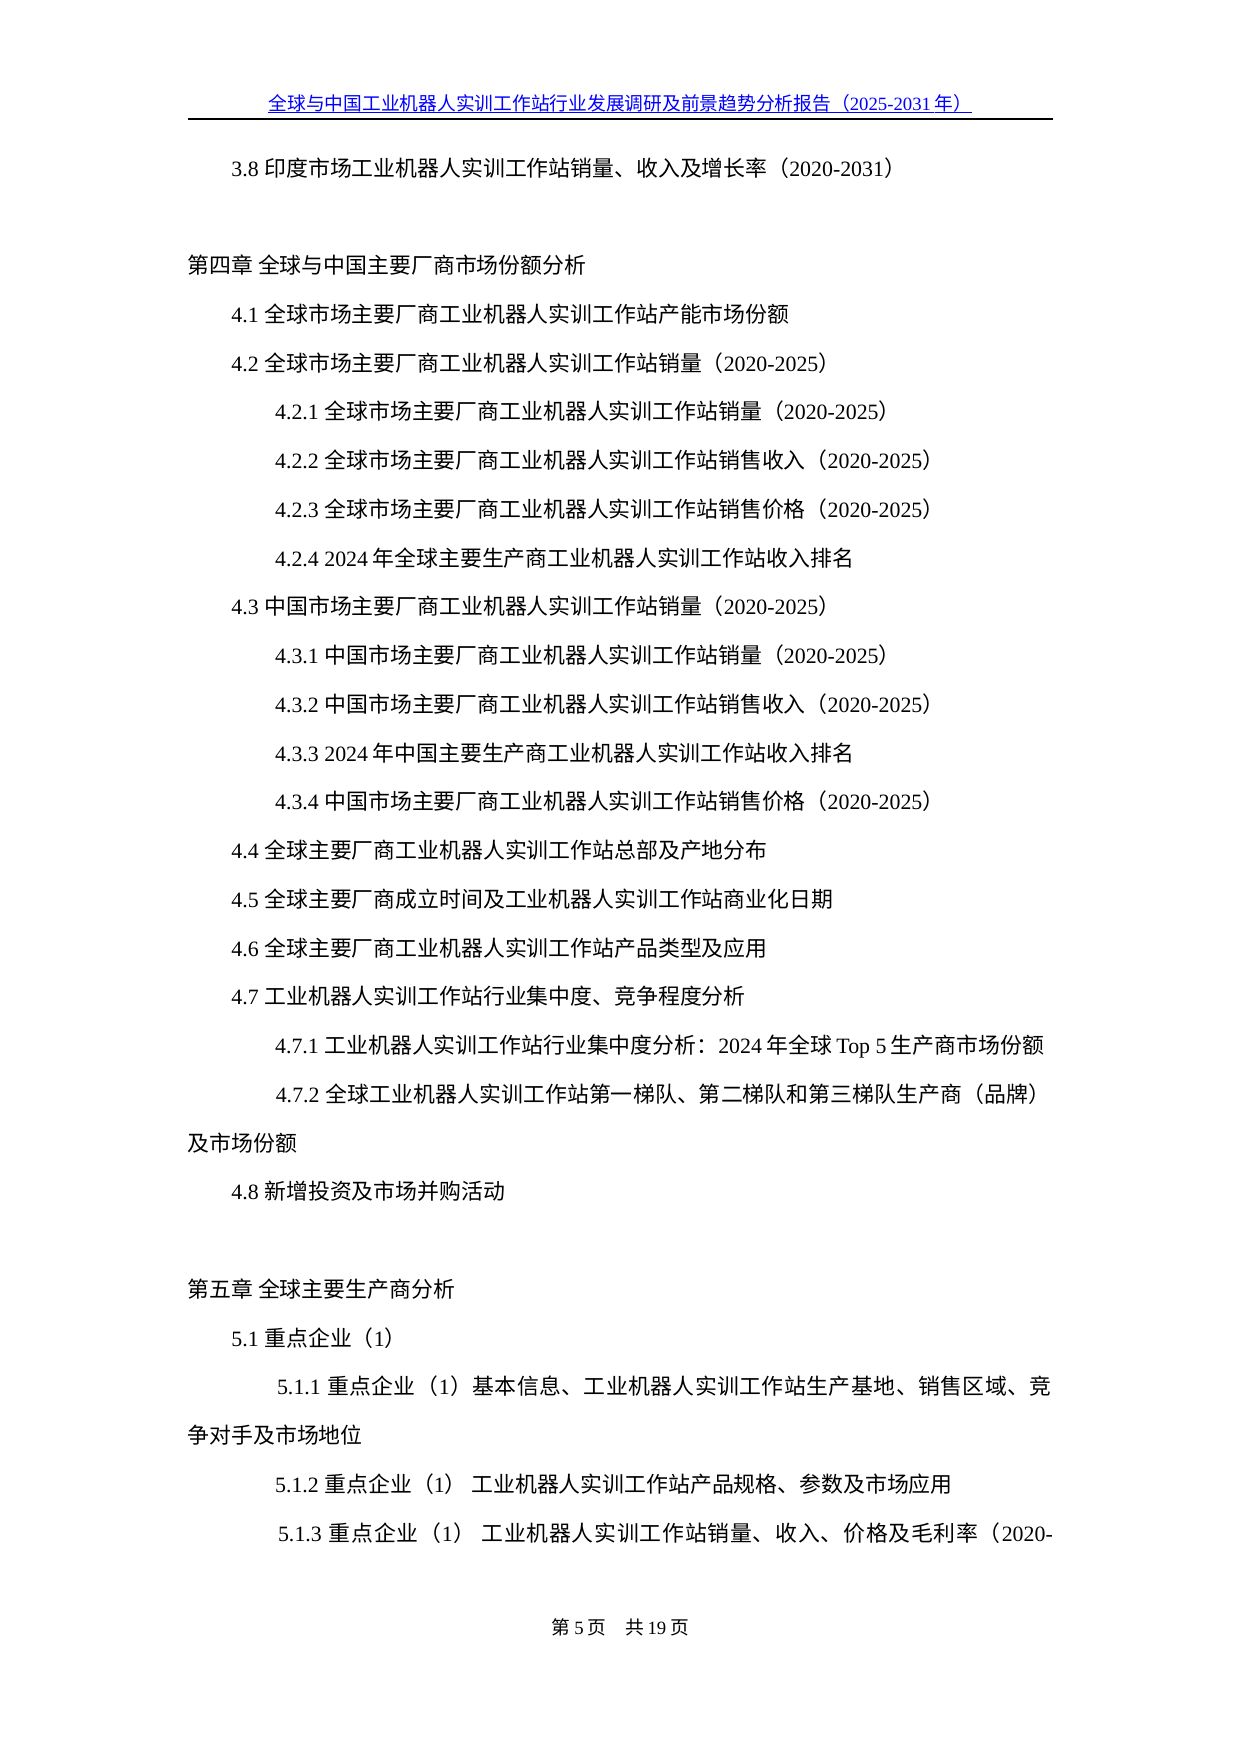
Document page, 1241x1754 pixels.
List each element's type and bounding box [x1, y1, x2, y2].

text [187, 150, 1053, 1548]
